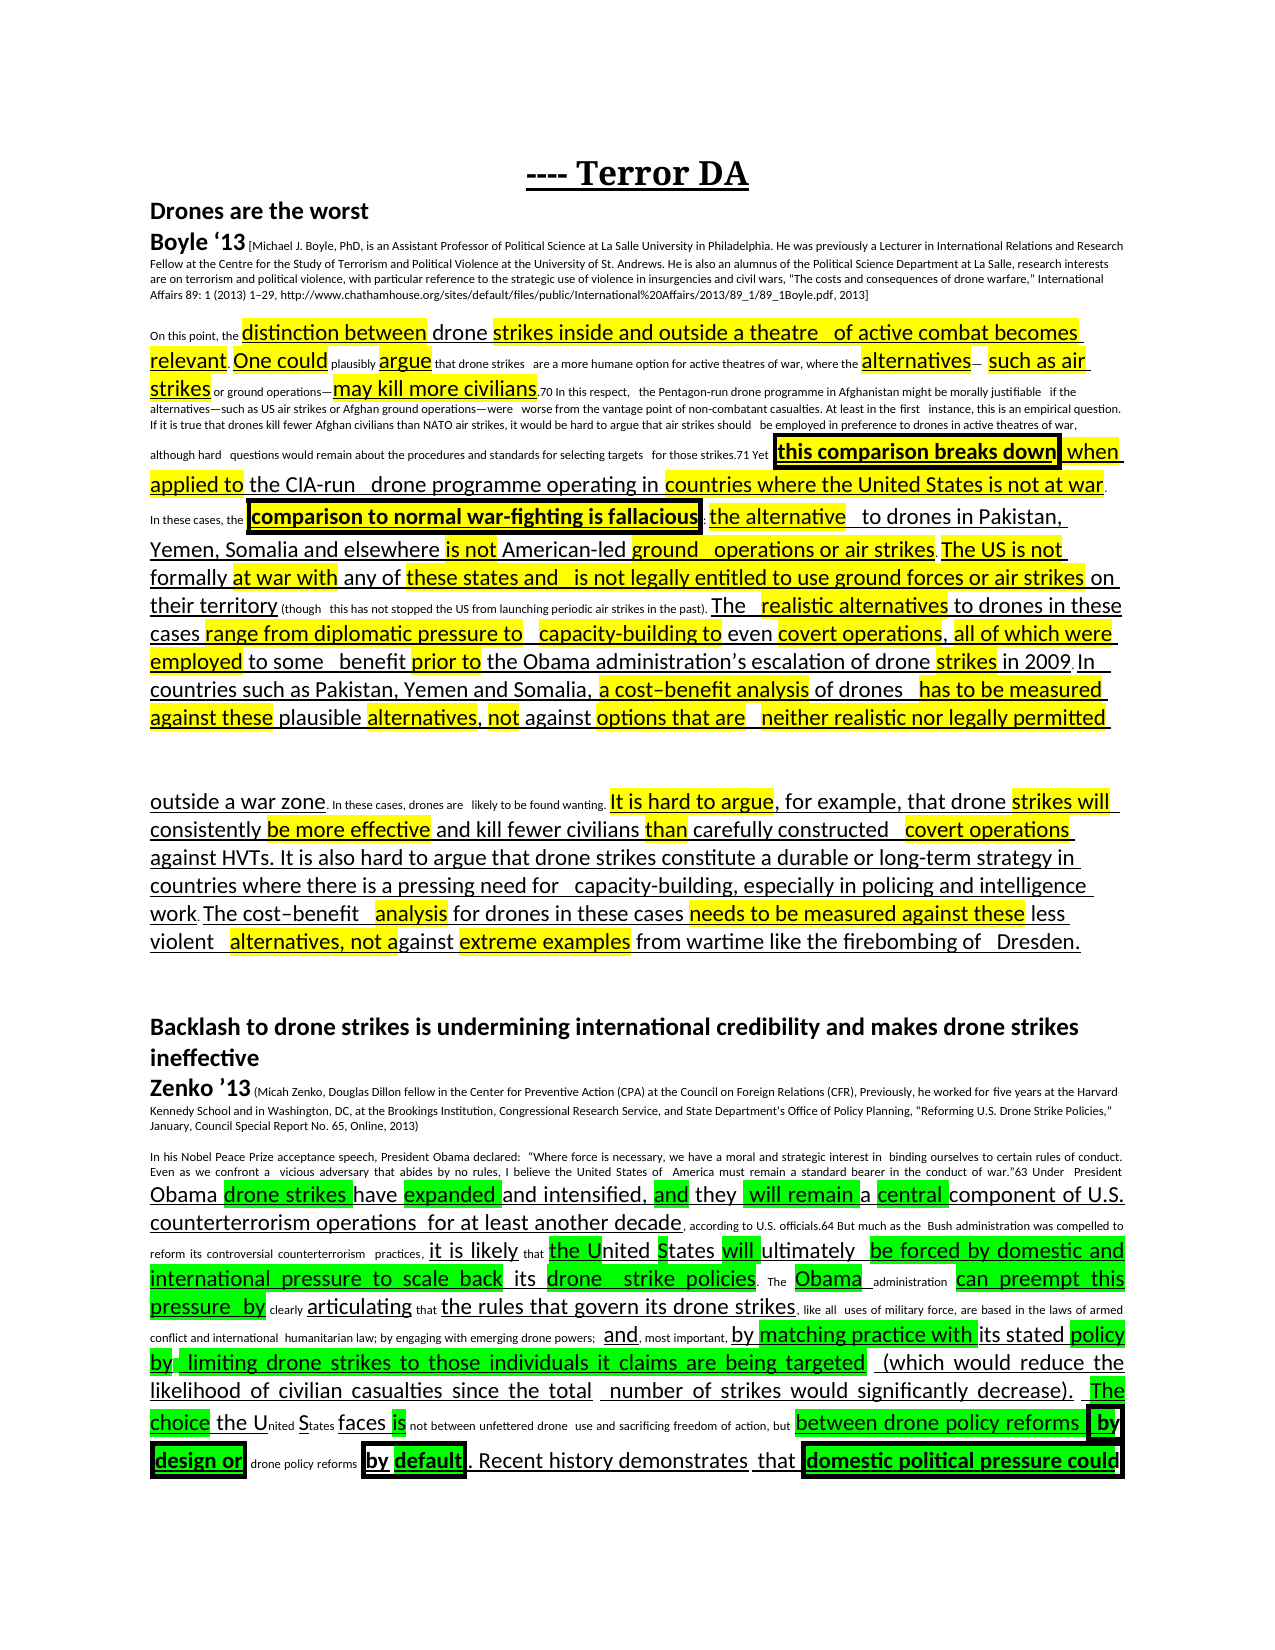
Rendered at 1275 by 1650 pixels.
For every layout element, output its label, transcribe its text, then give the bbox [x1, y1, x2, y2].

text Boyle ‘13 [Michael J. Boyle, PhD, is an Assistant Professor of Political Science at La Salle University in Philadelphia. He was previously a Lecturer in International Relations and Research Fellow at the Centre for the Study of Terrorism and Political Violence at the University of St. Andrews. He is also an alumnus of the Political Science Department at La Salle, research interests are on terrorism and political violence, with particular reference to the strategic use of violence in insurgencies and civil wars, “The costs and consequences of drone warfare,” International Affairs 89: 1 (2013) 1–29, http://www.chathamhouse.org/sites/default/files/public/International%20Affairs/2013/89_1/89_1Boyle.pdf, 2013] [150, 226, 1125, 302]
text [150, 1261, 1125, 1372]
text Backlash to drone strikes is undermining international credibility and makes drone strikes ineffective [150, 1012, 1125, 1073]
text On this point, the distinction between drone strikes inside and outside a theatre of active combat becomes relevant. One could plausibly argue that drone strikes are a more humane option for active theatres of war, where the alternatives— such as air strikes or ground operations—may kill more civilians.70 In this respect, the Pentagon-run drone programme in Afghanistan might be morally justifiable if the alternatives—such as US air strikes or Afghan ground operations—were worse from the vantage point of non-combatant casualties. At least in the first instance, this is an empirical question. If it is true that drones kill fewer Afghan civilians than NATO air strikes, it would be hard to argue that air strikes should be employed in preference to drones in active theatres of war, although hard questions would remain about the procedures and standards for selecting targets for those strikes.71 Yet this comparison breaks down when applied to the CIA-run drone programme operating in countries where the United States is not at war. In these cases, the comparison to normal war-fighting is fallacious: the alternative to drones in Pakistan, Yemen, Somalia and elsewhere is not American-led ground operations or air strikes. The US is not formally at war with any of these states and is not legally entitled to use ground forces or air strikes on their territory (though this has not stopped the US from launching periodic air strikes in the past). The realistic alternatives to drones in these cases range from diplomatic pressure to capacity-building to even covert operations, all of which were employed to some benefit prior to the Obama administration’s escalation of drone strikes in 2009. In countries such as Pakistan, Yemen and Somalia, a cost–benefit analysis of drones has to be measured against these plausible alternatives, not against options that are neither realistic nor legally permitted [150, 318, 1125, 731]
text Drones are the worst [150, 195, 1125, 226]
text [150, 1345, 1125, 1479]
text Zenko ’13 (Micah Zenko, Douglas Dillon fellow in the Center for Preventive Action (CPA) at the Council on Foreign Relations (CFR), Previously, he worked for five years at the Harvard Kennedy School and in Washington, DC, at the Brookings Institution, Congressional Research Service, and State Department’s Office of Policy Planning, “Reforming U.S. Drone Strike Policies,” January, Council Special Report No. 65, Online, 2013) [150, 1073, 1125, 1134]
subtitle ---- Terror DA [150, 150, 1125, 195]
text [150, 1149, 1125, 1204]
text outside a war zone. In these cases, drones are likely to be found wanting. It is hard to argue, for example, that drone strikes will consistently be more effective and kill fewer civilians than carefully constructed covert operations against HVTs. It is also hard to argue that drone strikes constitute a durable or long-term strategy in countries where there is a pressing need for capacity-building, especially in policing and intelligence work. The cost–benefit analysis for drones in these cases needs to be measured against these less violent alternatives, not against extreme examples from wartime like the firebombing of Dresden. [150, 787, 1125, 956]
